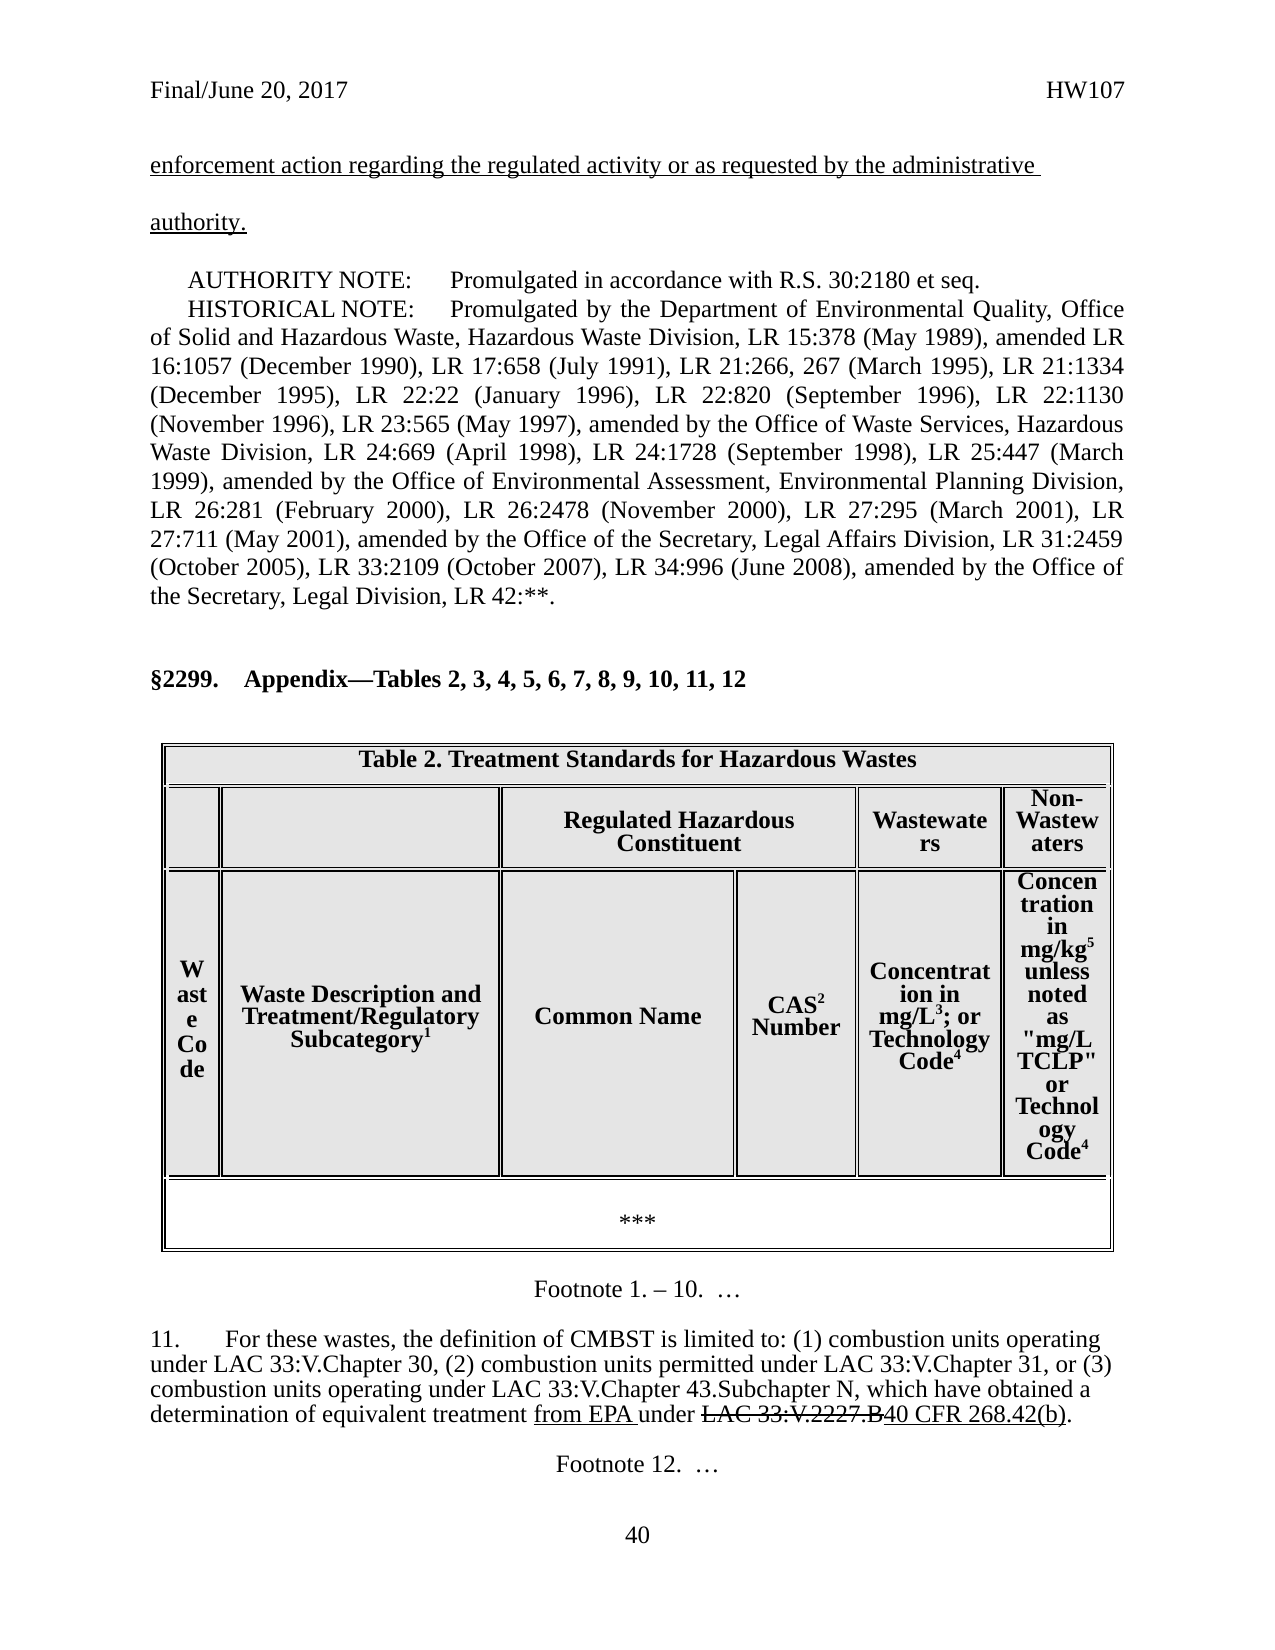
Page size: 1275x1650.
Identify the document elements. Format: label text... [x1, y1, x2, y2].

table_cell Wastewaters [859, 788, 1000, 867]
table_cell Regulated Hazardous Constituent [503, 788, 855, 867]
table_cell Waste Code [163, 867, 220, 1175]
table_cell Non-Wastewaters [1002, 784, 1112, 867]
table_cell CAS2 Number [738, 872, 855, 1175]
text §2299. Appendix—Tables 2, 3, 4, 5, 6, 7, 8, 9, 10, 11, 12 [150, 667, 1125, 692]
table_cell Concentration in mg/L3; or Technology Code4 [859, 872, 1000, 1175]
text Footnote 1. – 10. … [150, 1277, 1125, 1302]
table_cell Common Name [503, 872, 733, 1175]
text HISTORICAL NOTE: Promulgated by the Department of Environmental Quality, Office of Solid and Hazardous Waste, Hazardous Waste Division, LR 15:378 (May 1989), amended LR 16:1057 (December 1990), LR 17:658 (July 1991), LR 21:266, 267 (March 1995), LR 21:1334 (December 1995), LR 22:22 (January 1996), LR 22:820 (September 1996), LR 22:1130 (November 1996), LR 23:565 (May 1997), amended by the Office of Waste Services, Hazardous Waste Division, LR 24:669 (April 1998), LR 24:1728 (September 1998), LR 25:447 (March 1999), amended by the Office of Environmental Assessment, Environmental Planning Division, LR 26:281 (February 2000), LR 26:2478 (November 2000), LR 27:295 (March 2001), LR 27:711 (May 2001), amended by the Office of the Secretary, Legal Affairs Division, LR 31:2459 (October 2005), LR 33:2109 (October 2007), LR 34:996 (June 2008), amended by the Office of the Secretary, Legal Division, LR 42:**. [150, 294, 1125, 610]
text 11. For these wastes, the definition of CMBST is limited to: (1) combustion units operating under LAC 33:V.Chapter 30, (2) combustion units permitted under LAC 33:V.Chapter 31, or (3) combustion units operating under LAC 33:V.Chapter 43.Subchapter N, which have obtained a determination of equivalent treatment from EPA under LAC 33:V.2227.B40 CFR 268.42(b). [150, 1327, 1125, 1427]
text AUTHORITY NOTE: Promulgated in accordance with R.S. 30:2180 et seq. [150, 265, 1125, 294]
text Footnote 12. … [150, 1452, 1125, 1477]
table_header Table 2. Treatment Standards for Hazardous Wastes [166, 747, 1110, 783]
table_cell [163, 784, 220, 867]
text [150, 150, 1125, 236]
table_cell Concentration in mg/kg5 unless noted as "mg/L TCLP" or Technology Code4 [1002, 867, 1112, 1175]
table_cell Waste Description and Treatment/Regulatory Subcategory1 [223, 872, 498, 1175]
table_cell [223, 788, 498, 867]
table_cell *** [163, 1175, 1112, 1247]
